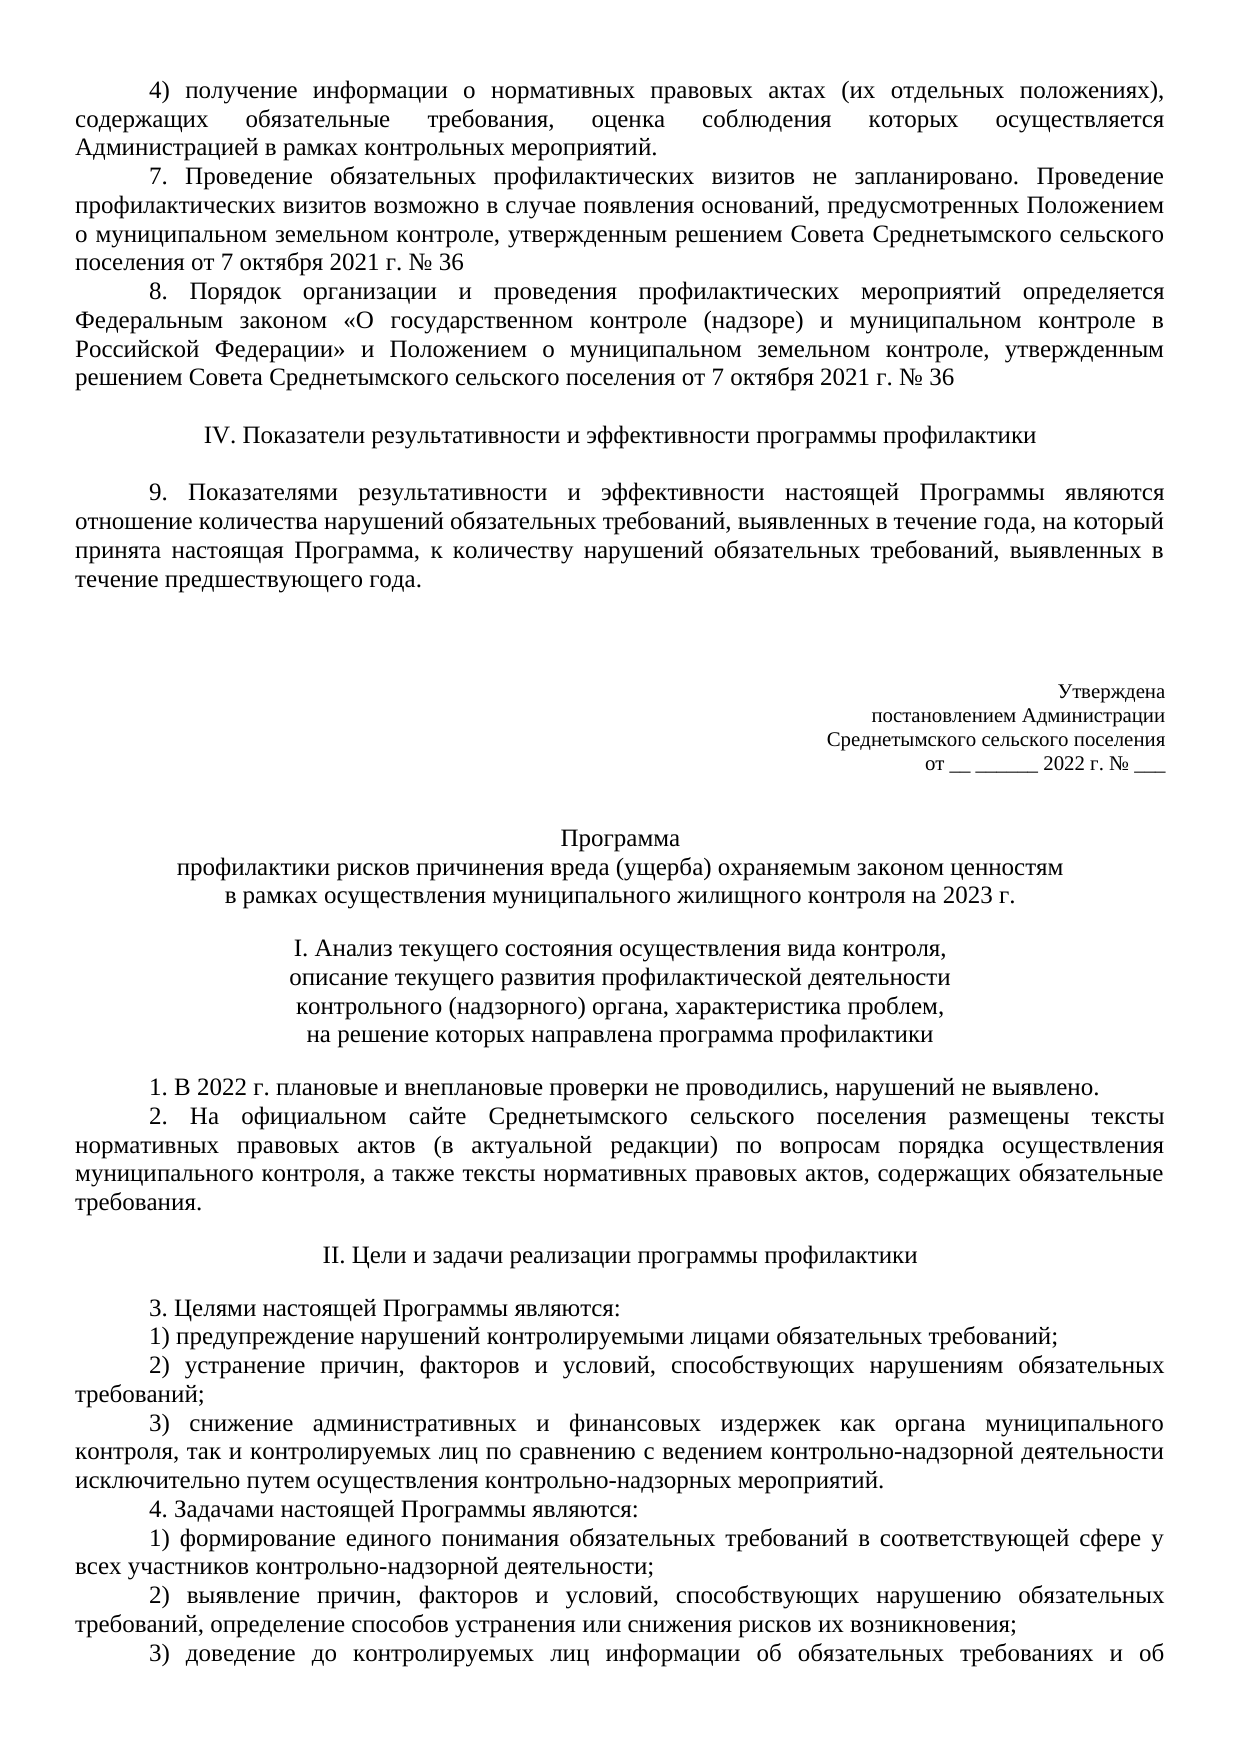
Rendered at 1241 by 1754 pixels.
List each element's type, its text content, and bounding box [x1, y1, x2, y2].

text профилактики рисков причинения вреда (ущерба) охраняемым законом ценностям [75, 852, 1165, 881]
text описание текущего развития профилактической деятельности [75, 962, 1165, 991]
text 4) получение информации о нормативных правовых актах (их отдельных положениях), содержащих обязательные требования, оценка соблюдения которых осуществляется Администрацией в рамках контрольных мероприятий. [75, 75, 1165, 161]
text Утверждена [75, 679, 1165, 703]
text 7. Проведение обязательных профилактических визитов не запланировано. Проведение профилактических визитов возможно в случае появления оснований, предусмотренных Положением о муниципальном земельном контроле, утвержденным решением Совета Среднетымского сельского поселения от 7 октября 2021 г. № 36 [75, 161, 1165, 276]
text контрольного (надзорного) органа, характеристика проблем, [75, 991, 1165, 1019]
text 2) выявление причин, факторов и условий, способствующих нарушению обязательных требований, определение способов устранения или снижения рисков их возникновения; [75, 1580, 1165, 1638]
text Среднетымского сельского поселения [75, 727, 1165, 751]
text 2. На официальном сайте Среднетымского сельского поселения размещены тексты нормативных правовых актов (в актуальной редакции) по вопросам порядка осуществления муниципального контроля, а также тексты нормативных правовых актов, содержащих обязательные требования. [75, 1101, 1165, 1216]
text 1) формирование единого понимания обязательных требований в соответствующей сфере у всех участников контрольно-надзорной деятельности; [75, 1523, 1165, 1580]
text на решение которых направлена программа профилактики [75, 1019, 1165, 1048]
text 9. Показателями результативности и эффективности настоящей Программы являются отношение количества нарушений обязательных требований, выявленных в течение года, на который принята настоящая Программа, к количеству нарушений обязательных требований, выявленных в течение предшествующего года. [75, 477, 1165, 592]
text II. Цели и задачи реализации программы профилактики [75, 1240, 1165, 1269]
text постановлением Администрации [75, 703, 1165, 727]
text Программа [75, 823, 1165, 852]
text 8. Порядок организации и проведения профилактических мероприятий определяется Федеральным законом «О государственном контроле (надзоре) и муниципальном контроле в Российской Федерации» и Положением о муниципальном земельном контроле, утвержденным решением Совета Среднетымского сельского поселения от 7 октября 2021 г. № 36 [75, 276, 1165, 391]
text в рамках осуществления муниципального жилищного контроля на 2023 г. [75, 881, 1165, 909]
text 2) устранение причин, факторов и условий, способствующих нарушениям обязательных требований; [75, 1350, 1165, 1408]
text от __ ______ 2022 г. № ___ [75, 751, 1165, 775]
text I. Анализ текущего состояния осуществления вида контроля, [75, 933, 1165, 962]
text 1) предупреждение нарушений контролируемыми лицами обязательных требований; [75, 1321, 1165, 1350]
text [75, 1638, 1165, 1666]
text 3) снижение административных и финансовых издержек как органа муниципального контроля, так и контролируемых лиц по сравнению с ведением контрольно-надзорной деятельности исключительно путем осуществления контрольно-надзорных мероприятий. [75, 1408, 1165, 1494]
text 3. Целями настоящей Программы являются: [75, 1293, 1165, 1321]
text 1. В 2022 г. плановые и внеплановые проверки не проводились, нарушений не выявлено. [75, 1072, 1165, 1101]
text 4. Задачами настоящей Программы являются: [75, 1494, 1165, 1523]
text IV. Показатели результативности и эффективности программы профилактики [75, 420, 1165, 449]
